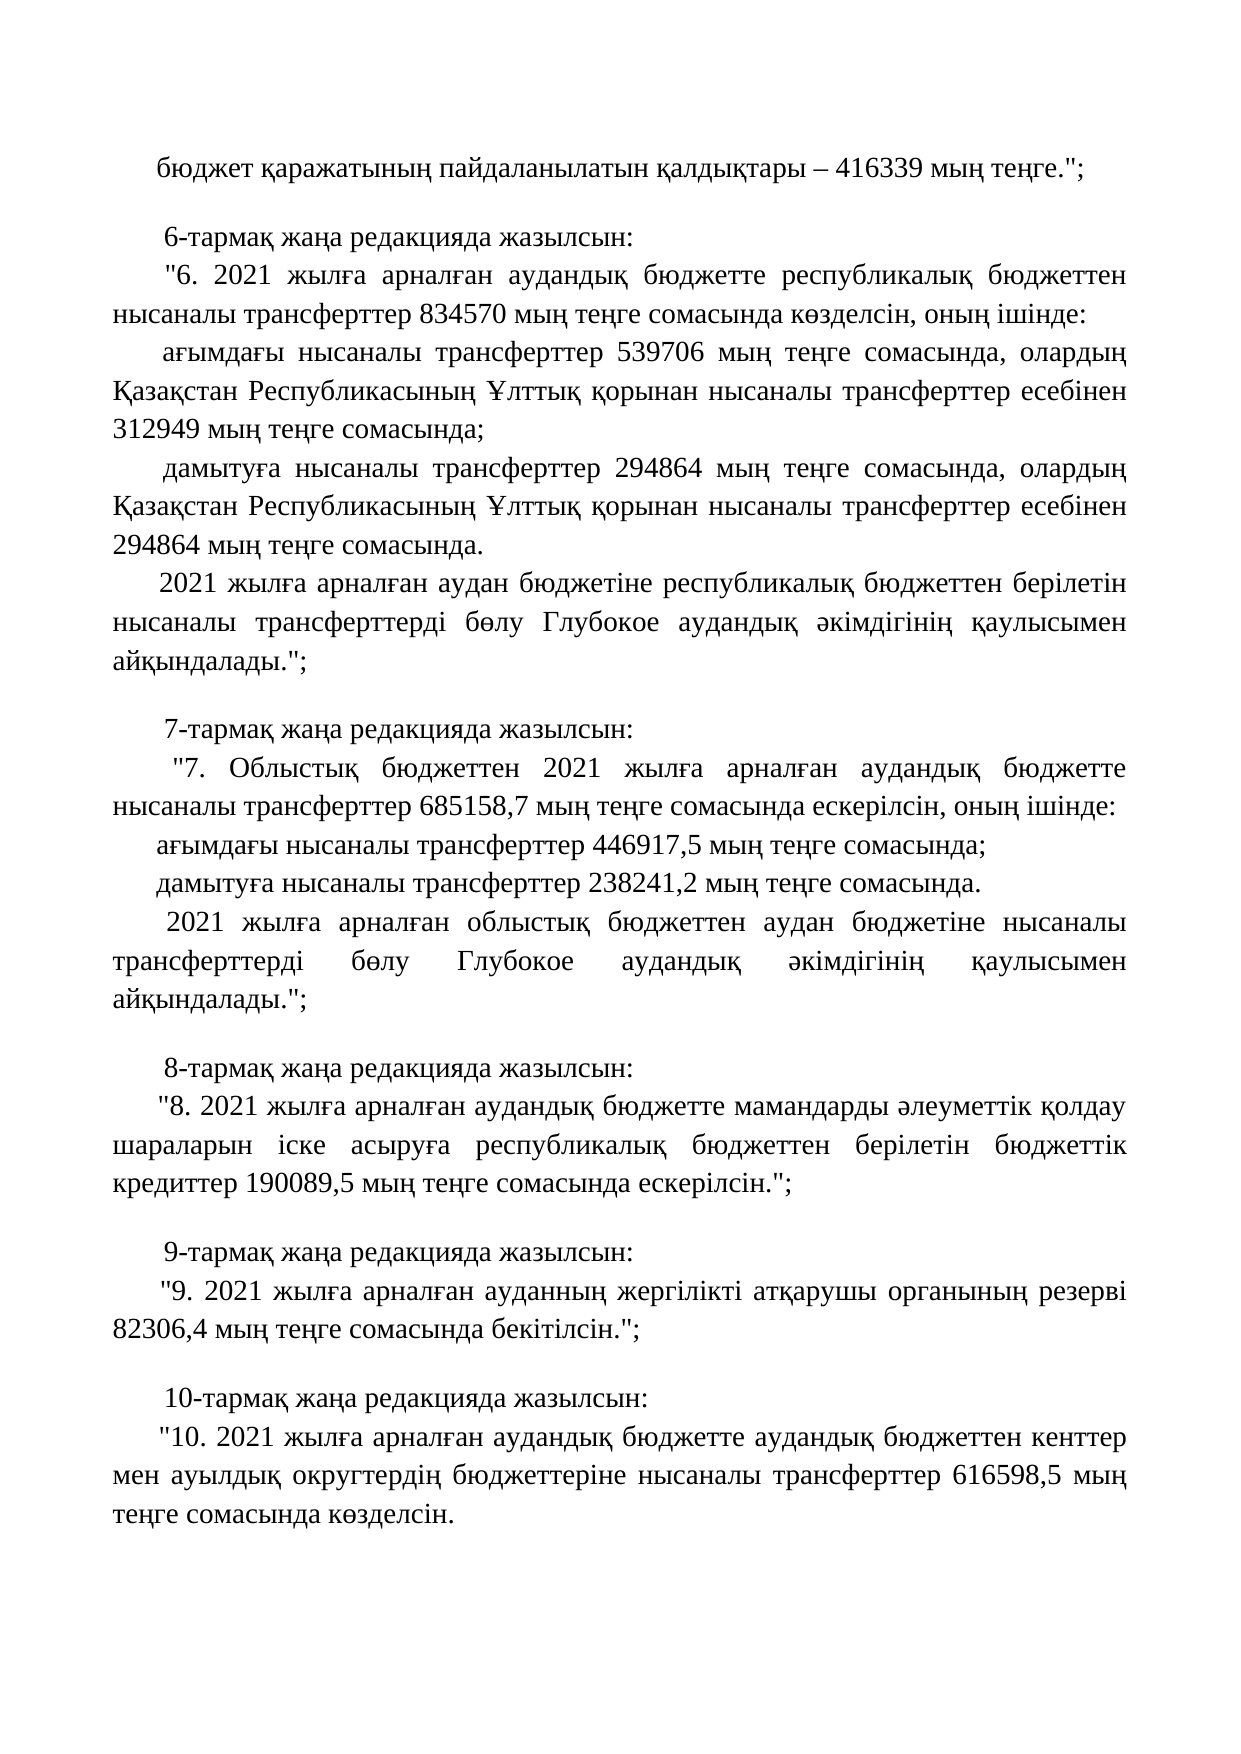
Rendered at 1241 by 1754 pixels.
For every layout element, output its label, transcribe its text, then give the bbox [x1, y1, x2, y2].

text "9. 2021 жылға арналған ауданның жергілікті атқарушы органының резерві 82306,4 мың теңге сомасында бекітілсін."; [112, 1273, 1128, 1345]
text бюджет қаражатының пайдаланылатын қалдықтары – 416339 мың теңге."; [112, 150, 1128, 183]
text 7-тармақ жаңа редакцияда жазылсын: [112, 711, 1128, 745]
text 10-тармақ жаңа редакцияда жазылсын: [112, 1380, 1128, 1414]
text 8-тармақ жаңа редакцияда жазылсын: [112, 1050, 1128, 1083]
text "6. 2021 жылға арналған аудандық бюджетте республикалық бюджеттен нысаналы трансферттер 834570 мың теңге сомасында көзделсін, оның ішінде: [112, 257, 1128, 329]
text ағымдағы нысаналы трансферттер 539706 мың теңге сомасында, олардың Қазақстан Республикасының Ұлттық қорынан нысаналы трансферттер есебінен 312949 мың теңге сомасында; [112, 334, 1128, 445]
text "7. Облыстық бюджеттен 2021 жылға арналған аудандық бюджетте нысаналы трансферттер 685158,7 мың теңге сомасында ескерілсін, оның ішінде: [112, 750, 1128, 822]
text дамытуға нысаналы трансферттер 294864 мың теңге сомасында, олардың Қазақстан Республикасының Ұлттық қорынан нысаналы трансферттер есебінен 294864 мың теңге сомасында. [112, 450, 1128, 561]
text "8. 2021 жылға арналған аудандық бюджетте мамандарды әлеуметтік қолдау шараларын іске асыруға республикалық бюджеттен берілетін бюджеттік кредиттер 190089,5 мың теңге сомасында ескерілсін."; [112, 1088, 1128, 1199]
text ағымдағы нысаналы трансферттер 446917,5 мың теңге сомасында; [112, 827, 1128, 861]
text 2021 жылға арналған облыстық бюджеттен аудан бюджетіне нысаналы трансферттерді бөлу Глубокое аудандық әкімдігінің қаулысымен айқындалады."; [112, 904, 1128, 1015]
text 9-тармақ жаңа редакцияда жазылсын: [112, 1234, 1128, 1268]
text 2021 жылға арналған аудан бюджетіне республикалық бюджеттен берілетін нысаналы трансферттерді бөлу Глубокое аудандық әкімдігінің қаулысымен айқындалады."; [112, 566, 1128, 676]
text 6-тармақ жаңа редакцияда жазылсын: [112, 219, 1128, 252]
text дамытуға нысаналы трансферттер 238241,2 мың теңге сомасында. [112, 866, 1128, 899]
text "10. 2021 жылға арналған аудандық бюджетте аудандық бюджеттен кенттер мен ауылдық округтердің бюджеттеріне нысаналы трансферттер 616598,5 мың теңге сомасында көзделсін. [112, 1419, 1128, 1529]
